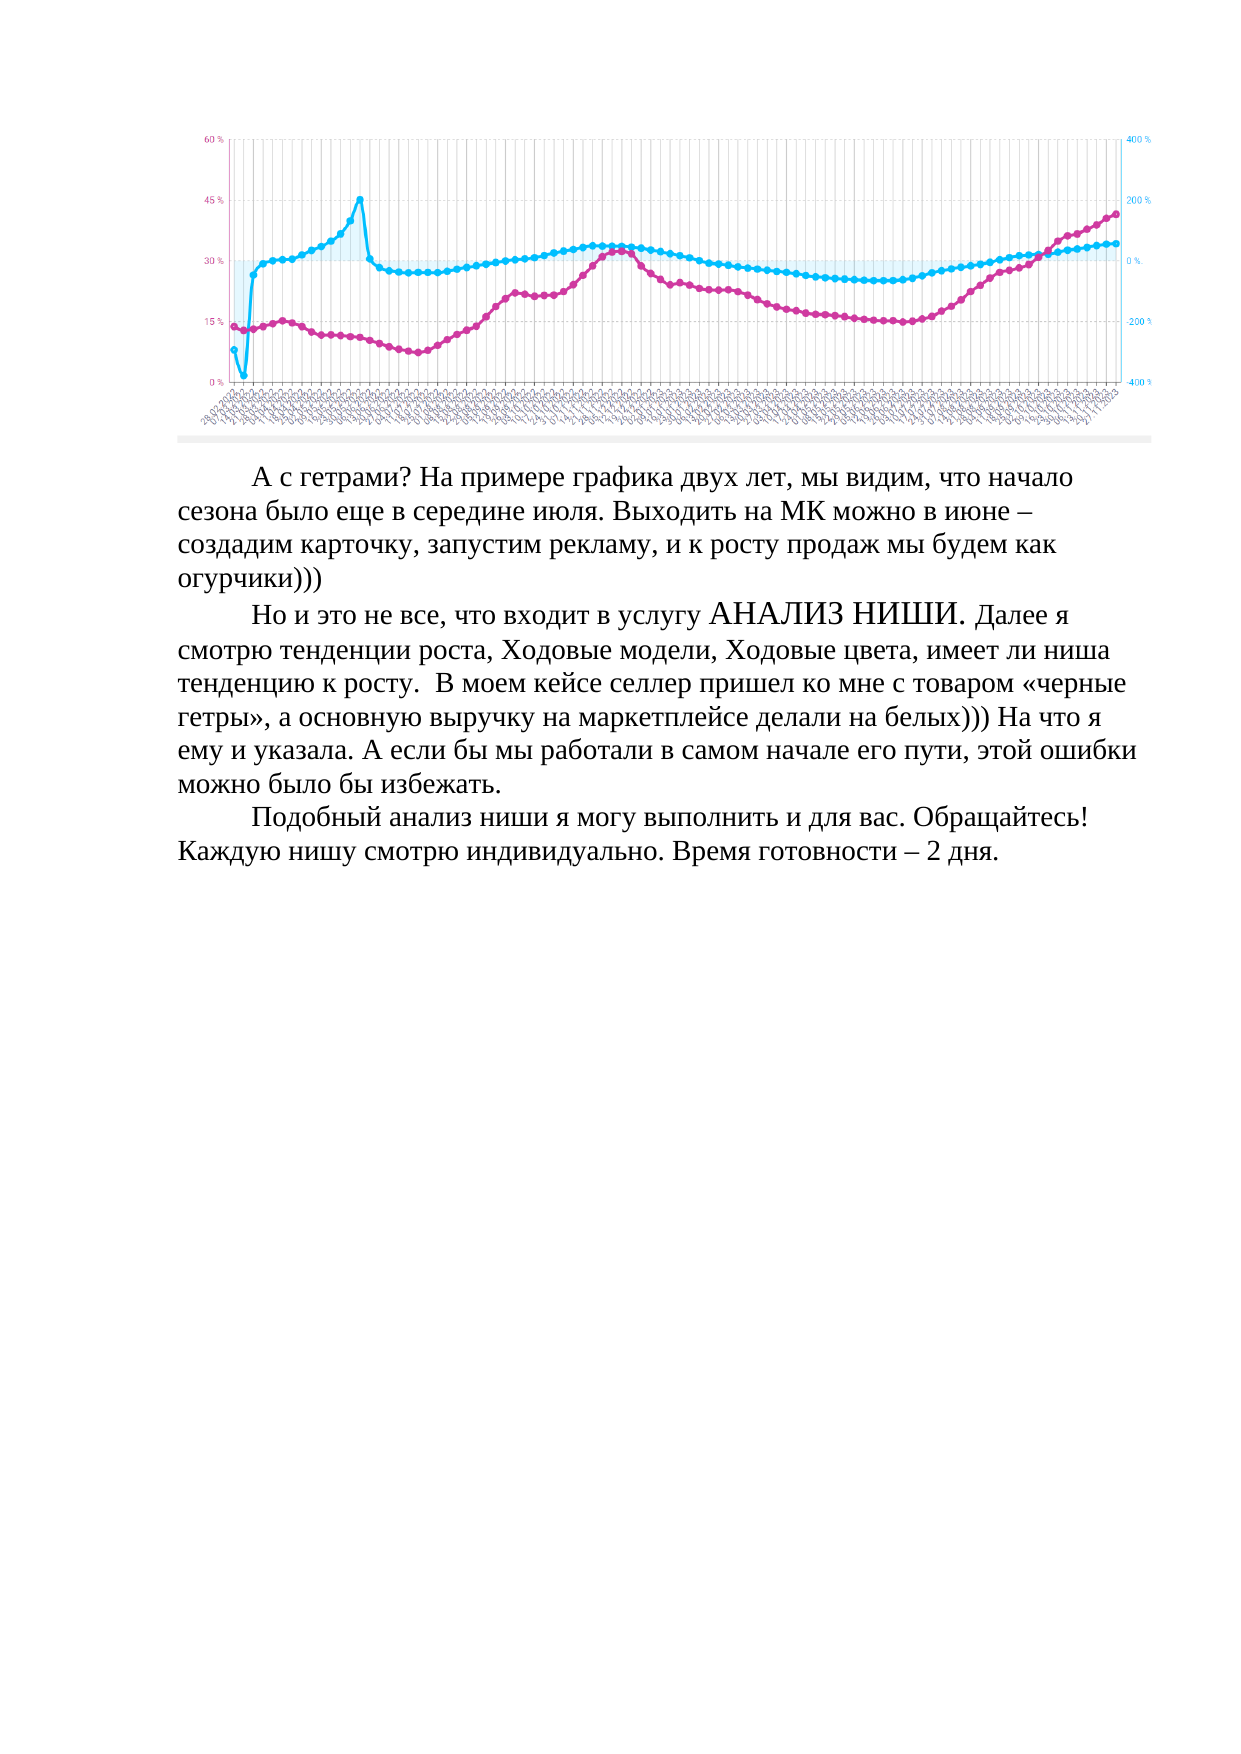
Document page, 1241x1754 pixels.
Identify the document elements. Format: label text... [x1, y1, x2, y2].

text Но и это не все, что входит в услугу АНАЛИЗ НИШИ. Далее я смотрю тенденции роста, Ходовые модели, Ходовые цвета, имеет ли ниша тенденцию к росту. В моем кейсе селлер пришел ко мне с товаром «черные гетры», а основную выручку на маркетплейсе делали на белых))) На что я ему и указала. А если бы мы работали в самом начале его пути, этой ошибки можно было бы избежать. [177, 593, 1152, 799]
text Подобный анализ ниши я могу выполнить и для вас. Обращайтесь! Каждую нишу смотрю индивидуально. Время готовности – 2 дня. [177, 799, 1152, 867]
picture [177, 118, 1152, 443]
text А с гетрами? На примере графика двух лет, мы видим, что начало сезона было еще в середине июля. Выходить на МК можно в июне – создадим карточку, запустим рекламу, и к росту продаж мы будем как огурчики))) [177, 459, 1152, 593]
